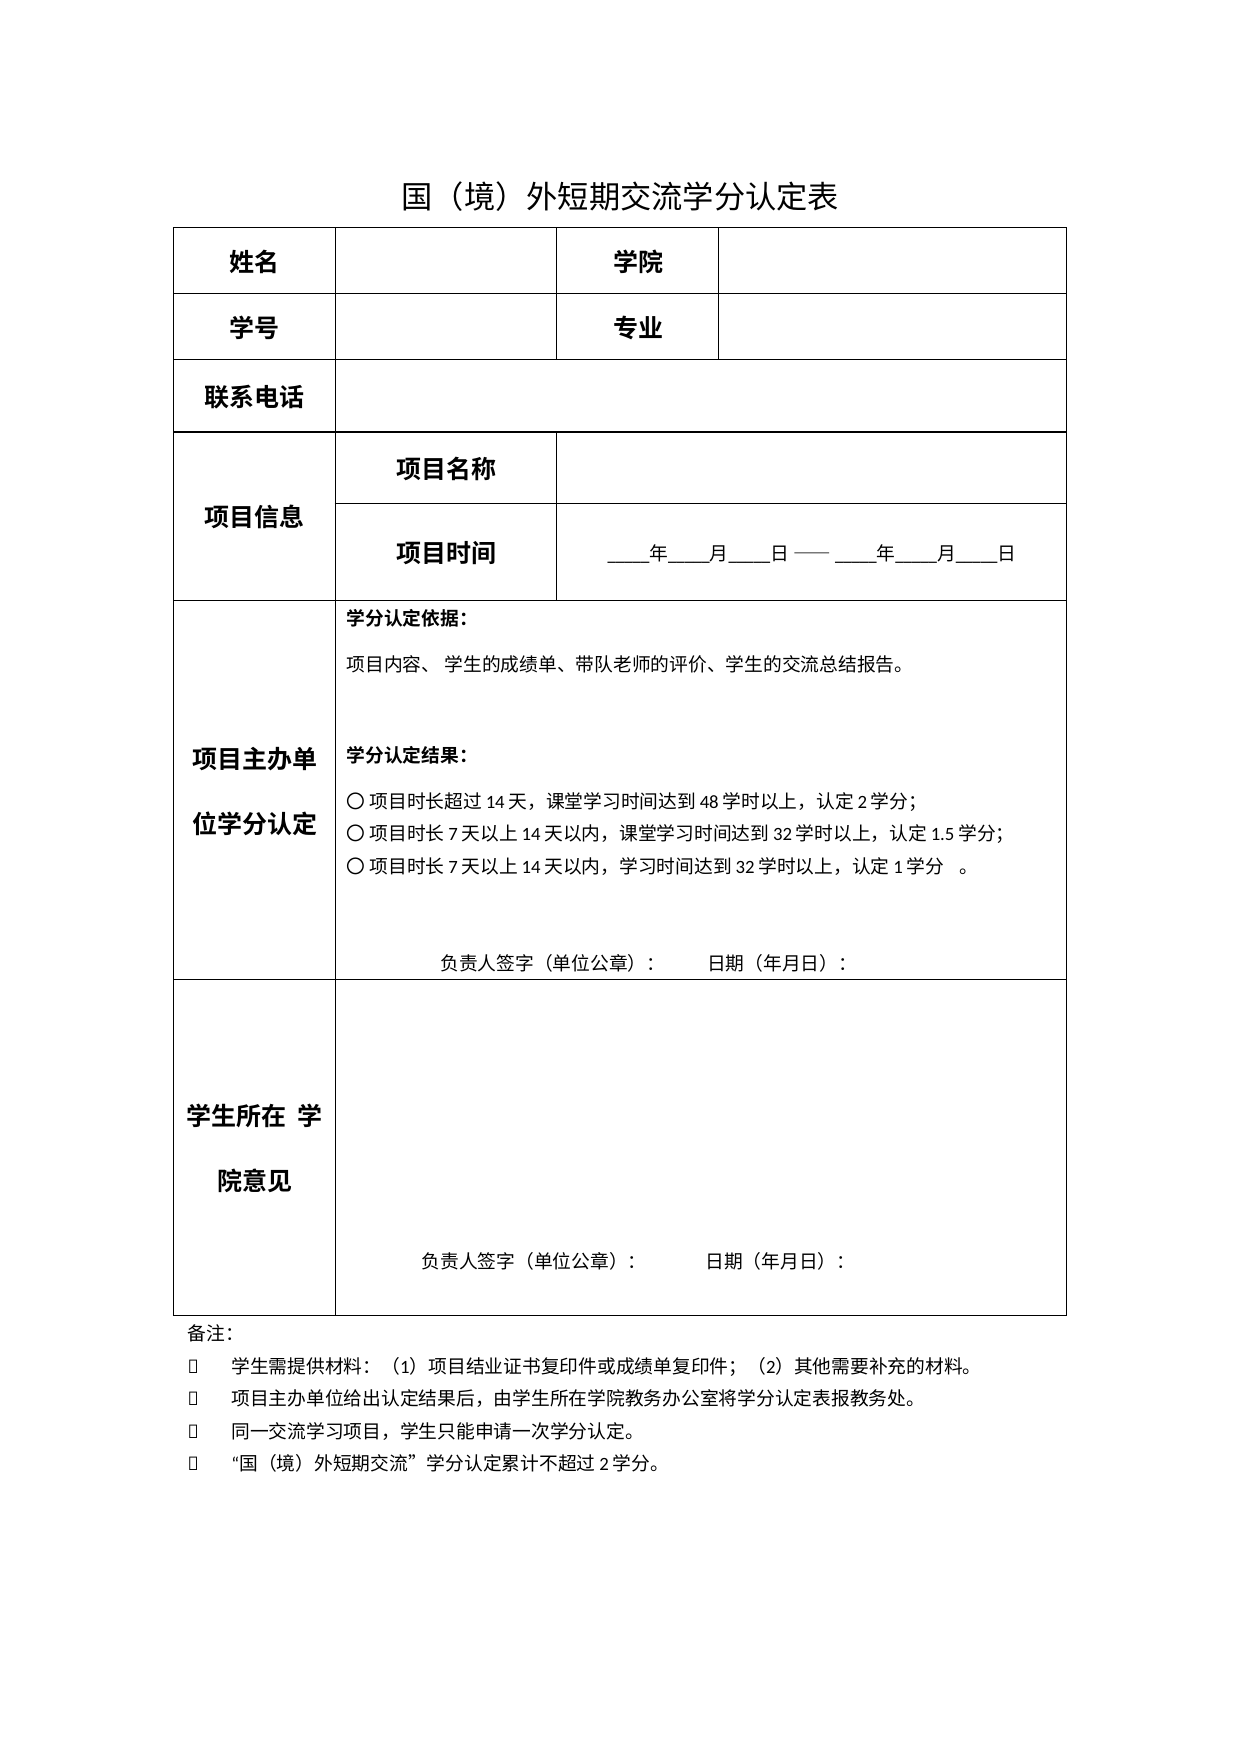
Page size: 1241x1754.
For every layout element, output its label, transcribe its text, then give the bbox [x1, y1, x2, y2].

table_cell [719, 294, 1066, 359]
table_cell [336, 360, 1066, 431]
table_header 学院 [557, 228, 718, 293]
table_cell 项目时间 [336, 504, 556, 599]
text 备注： [187, 1316, 1053, 1349]
table_header [336, 228, 556, 293]
table_cell 项目主办单位学分认定 [174, 601, 335, 979]
table_cell [557, 433, 1066, 503]
table_cell [336, 294, 556, 359]
table_cell 项目名称 [336, 433, 556, 503]
list “国（境）外短期交流”学分认定累计不超过2学分。 [187, 1446, 1053, 1479]
table_cell _____年_____月_____日 —— _____年_____月_____日 [557, 504, 1066, 599]
table_cell 学生所在 学院意见 [174, 980, 335, 1315]
list 同一交流学习项目，学生只能申请一次学分认定。 [187, 1414, 1053, 1446]
list 学生需提供材料：（1）项目结业证书复印件或成绩单复印件；（2）其他需要补充的材料。 [187, 1349, 1053, 1381]
list 项目主办单位给出认定结果后，由学生所在学院教务办公室将学分认定表报教务处。 [187, 1381, 1053, 1414]
table_cell 学分认定依据： 项目内容、 学生的成绩单、带队老师的评价、学生的交流总结报告。 学分认定结果： 〇 项目时长超过14天，课堂学习时间达到48学时以上，认定2学分； 〇 项目时长7天以上14天以内，课堂学习时间达到32学时以上，认定1.5学分； 〇 项目时长7天以上14天以内，学习时间达到32学时以上，认定1学分 。 负责人签字（单位公章）： 日期（年月日）： [336, 601, 1066, 979]
table_cell 联系电话 [174, 360, 335, 431]
table_cell 专业 [557, 294, 718, 359]
table_cell 项目信息 [174, 433, 335, 599]
text 国（境）外短期交流学分认定表 [187, 162, 1053, 227]
table_header [719, 228, 1066, 293]
table_cell 负责人签字（单位公章）： 日期（年月日）： [336, 980, 1066, 1315]
table_header 姓名 [174, 228, 335, 293]
table_cell 学号 [174, 294, 335, 359]
